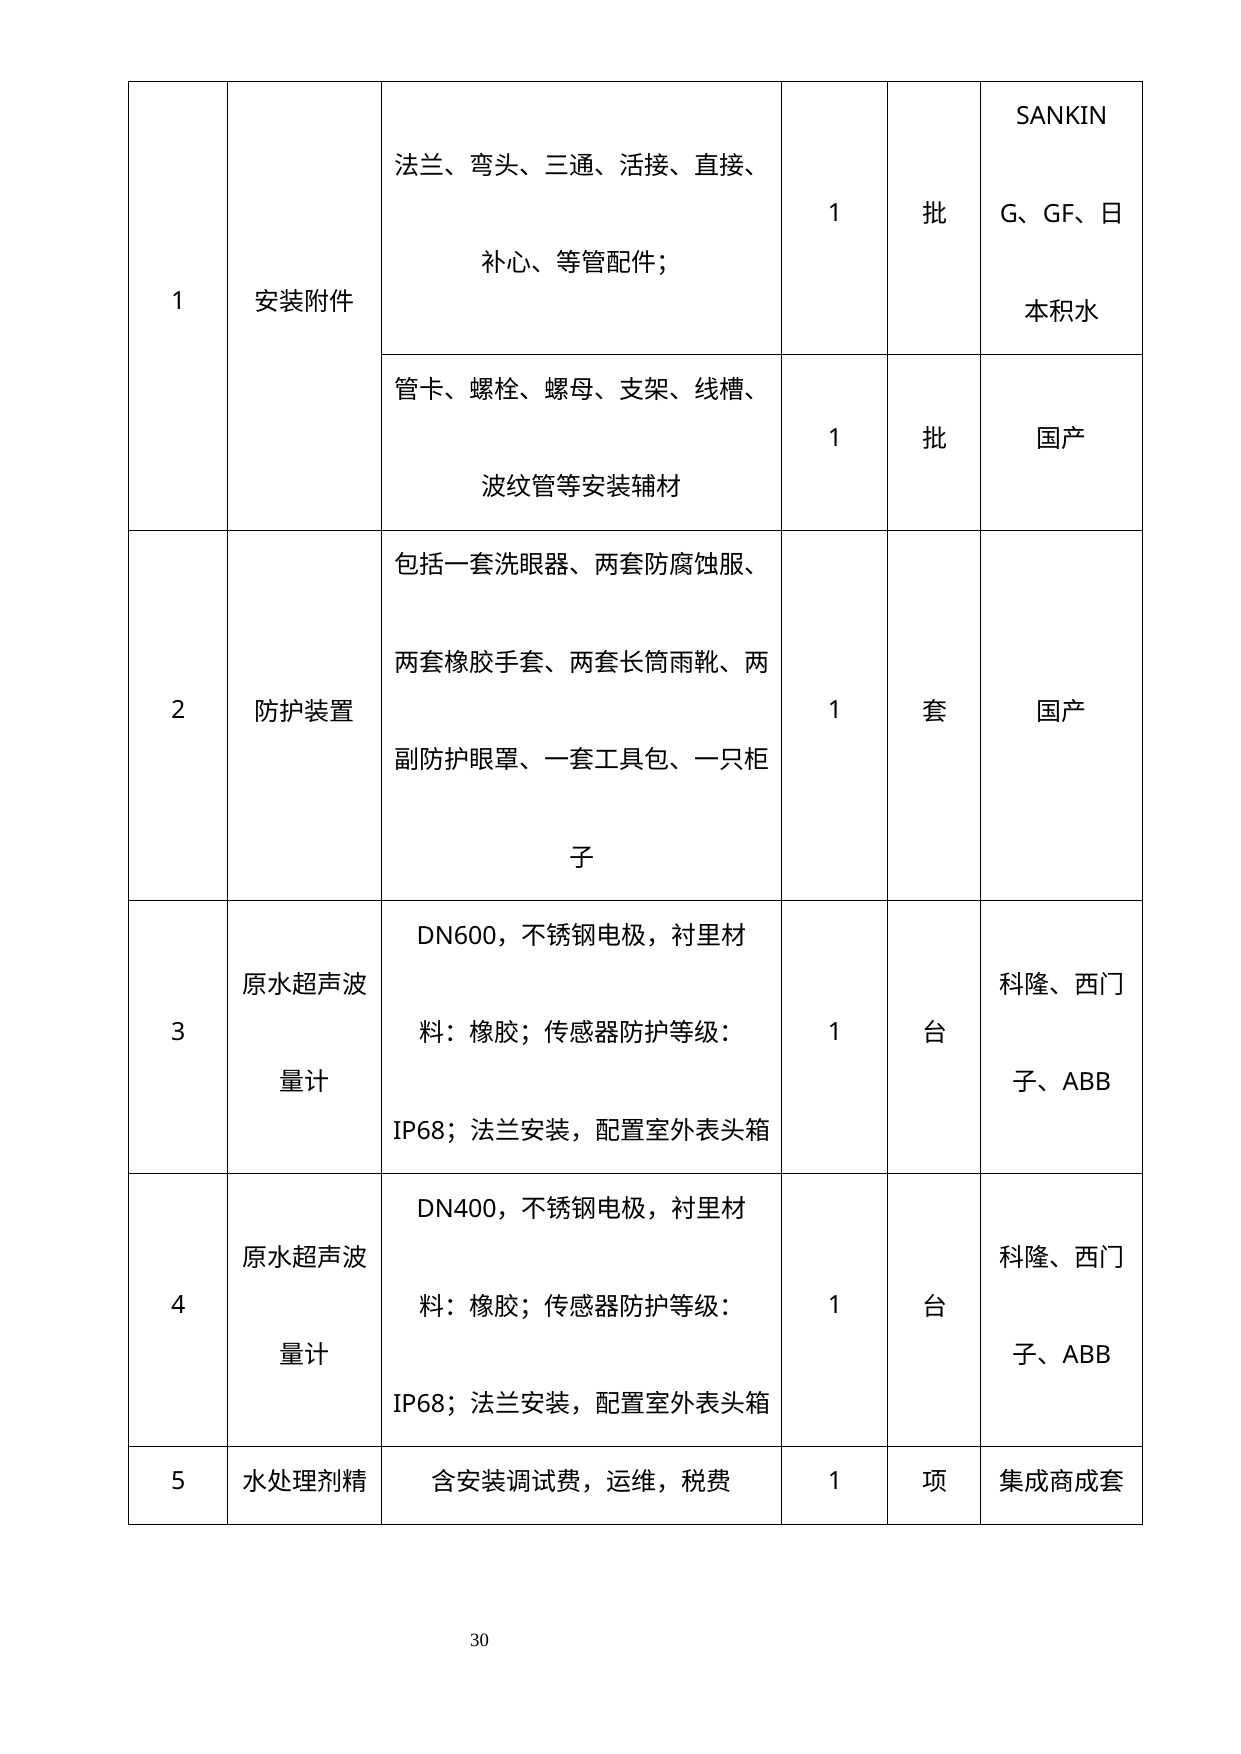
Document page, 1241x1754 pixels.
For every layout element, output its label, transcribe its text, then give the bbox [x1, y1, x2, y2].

table_cell 批 [888, 355, 980, 529]
table_cell 国产 [981, 531, 1142, 900]
table_cell 2 [129, 531, 227, 900]
table_cell DN400，不锈钢电极，衬里材料：橡胶；传感器防护等级：IP68；法兰安装，配置室外表头箱 [382, 1174, 781, 1446]
table_cell 含安装调试费，运维，税费 [382, 1447, 781, 1524]
table_cell 防护装置 [228, 531, 381, 900]
table_cell 台 [888, 901, 980, 1173]
table_cell 1 [782, 82, 887, 354]
table_cell 包括一套洗眼器、两套防腐蚀服、两套橡胶手套、两套长筒雨靴、两副防护眼罩、一套工具包、一只柜子 [382, 531, 781, 900]
table_cell 原水超声波量计 [228, 901, 381, 1173]
table_cell 项 [888, 1447, 980, 1524]
table_cell 套 [888, 531, 980, 900]
table_cell 4 [129, 1174, 227, 1446]
table_cell 水处理剂精准投加控制软件 [228, 1447, 381, 1524]
table_cell 台 [888, 1174, 980, 1446]
table_cell 管卡、螺栓、螺母、支架、线槽、波纹管等安装辅材 [382, 355, 781, 529]
table_cell 科隆、西门子、ABB [981, 1174, 1142, 1446]
table_cell 科隆、西门子、ABB [981, 901, 1142, 1173]
table_cell 3 [129, 901, 227, 1173]
table_cell 原水超声波量计 [228, 1174, 381, 1446]
table_cell 安装附件 [228, 82, 381, 529]
table_cell 1 [782, 355, 887, 529]
table_cell 国产 [981, 355, 1142, 529]
table_cell DN600，不锈钢电极，衬里材料：橡胶；传感器防护等级：IP68；法兰安装，配置室外表头箱 [382, 901, 781, 1173]
table_cell 1 [782, 1447, 887, 1524]
table_cell 5 [129, 1447, 227, 1524]
table_cell 1 [782, 531, 887, 900]
table_cell 法兰、弯头、三通、活接、直接、补心、等管配件； [382, 82, 781, 354]
table_cell 批 [888, 82, 980, 354]
table_cell 1 [129, 82, 227, 529]
table_cell 集成商成套 [981, 1447, 1142, 1524]
table_cell 1 [782, 901, 887, 1173]
table_cell SANKING、GF、日本积水 [981, 82, 1142, 354]
table_cell 1 [782, 1174, 887, 1446]
